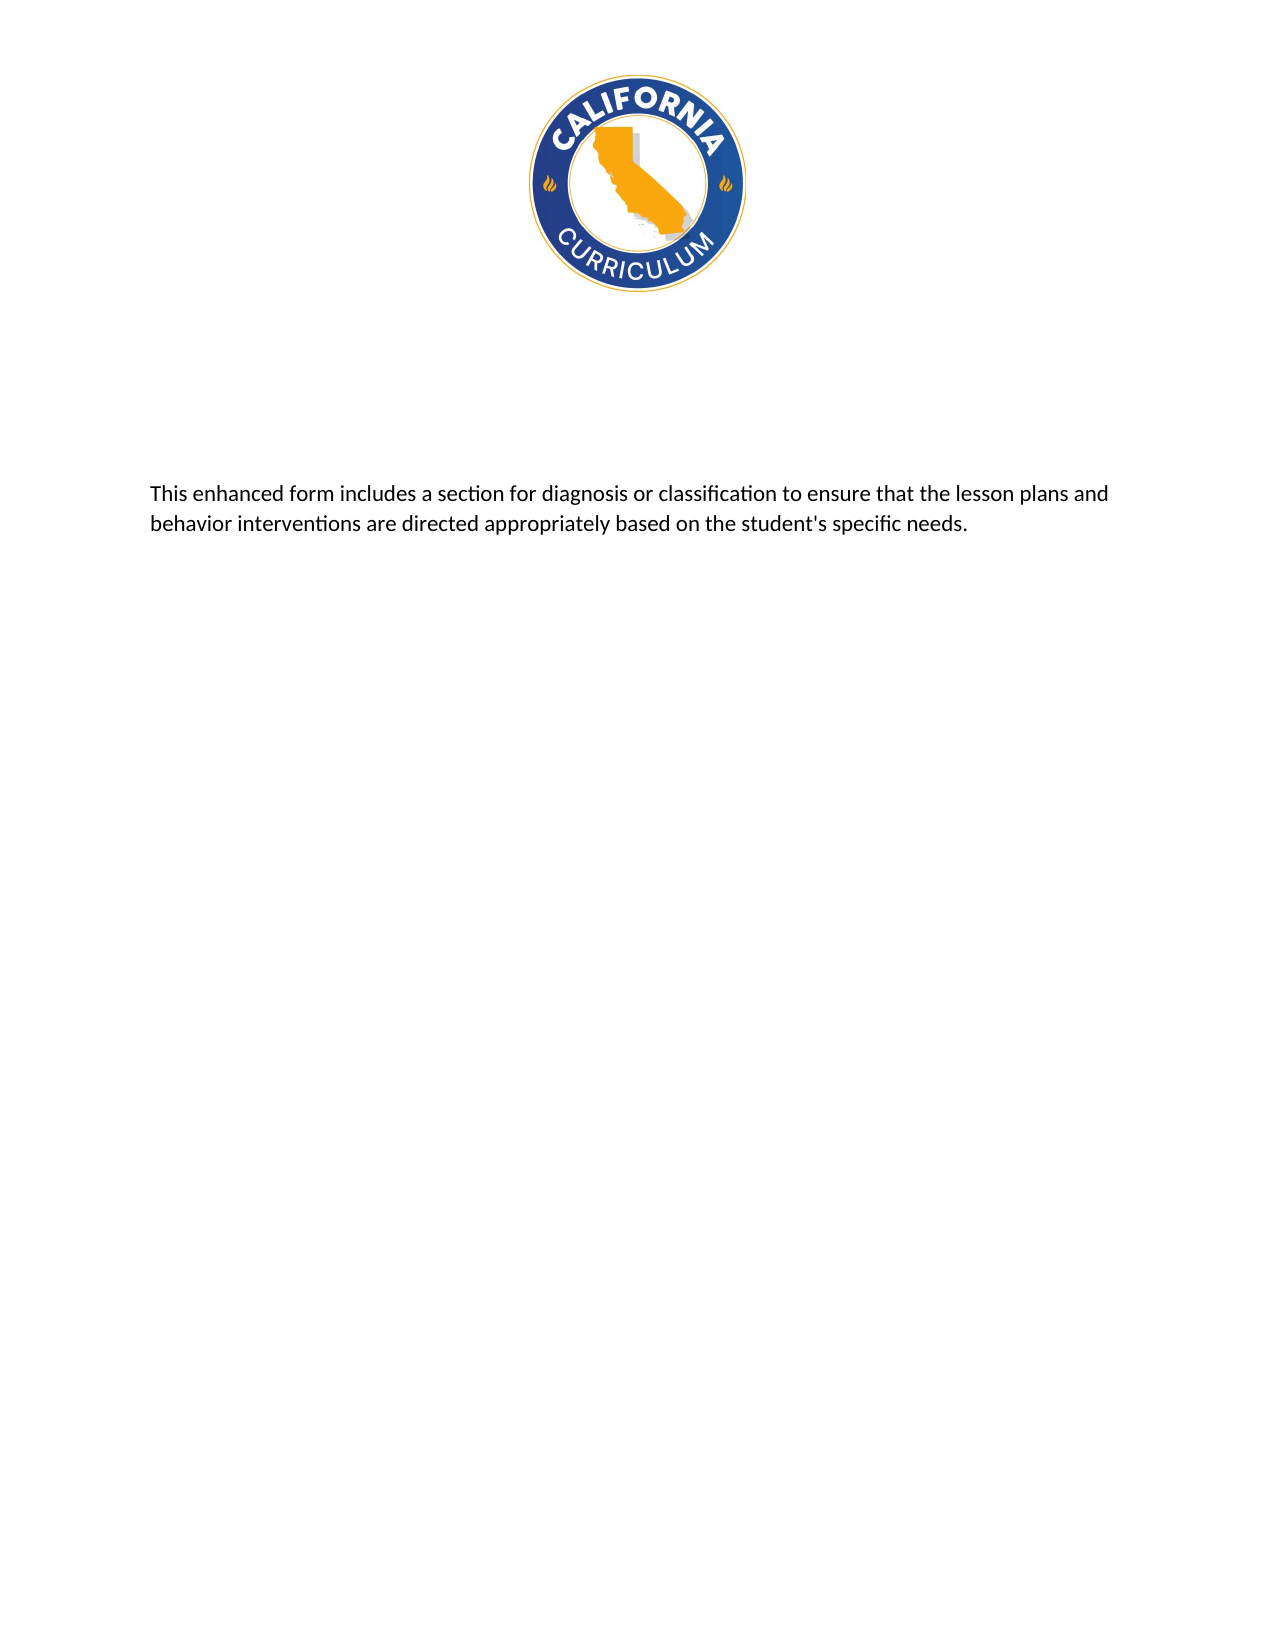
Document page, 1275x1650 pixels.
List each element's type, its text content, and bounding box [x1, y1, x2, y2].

picture [528, 75, 747, 292]
text This enhanced form includes a section for diagnosis or classification to ensure that the lesson plans and behavior interventions are directed appropriately based on the student's specific needs. [150, 479, 1125, 537]
